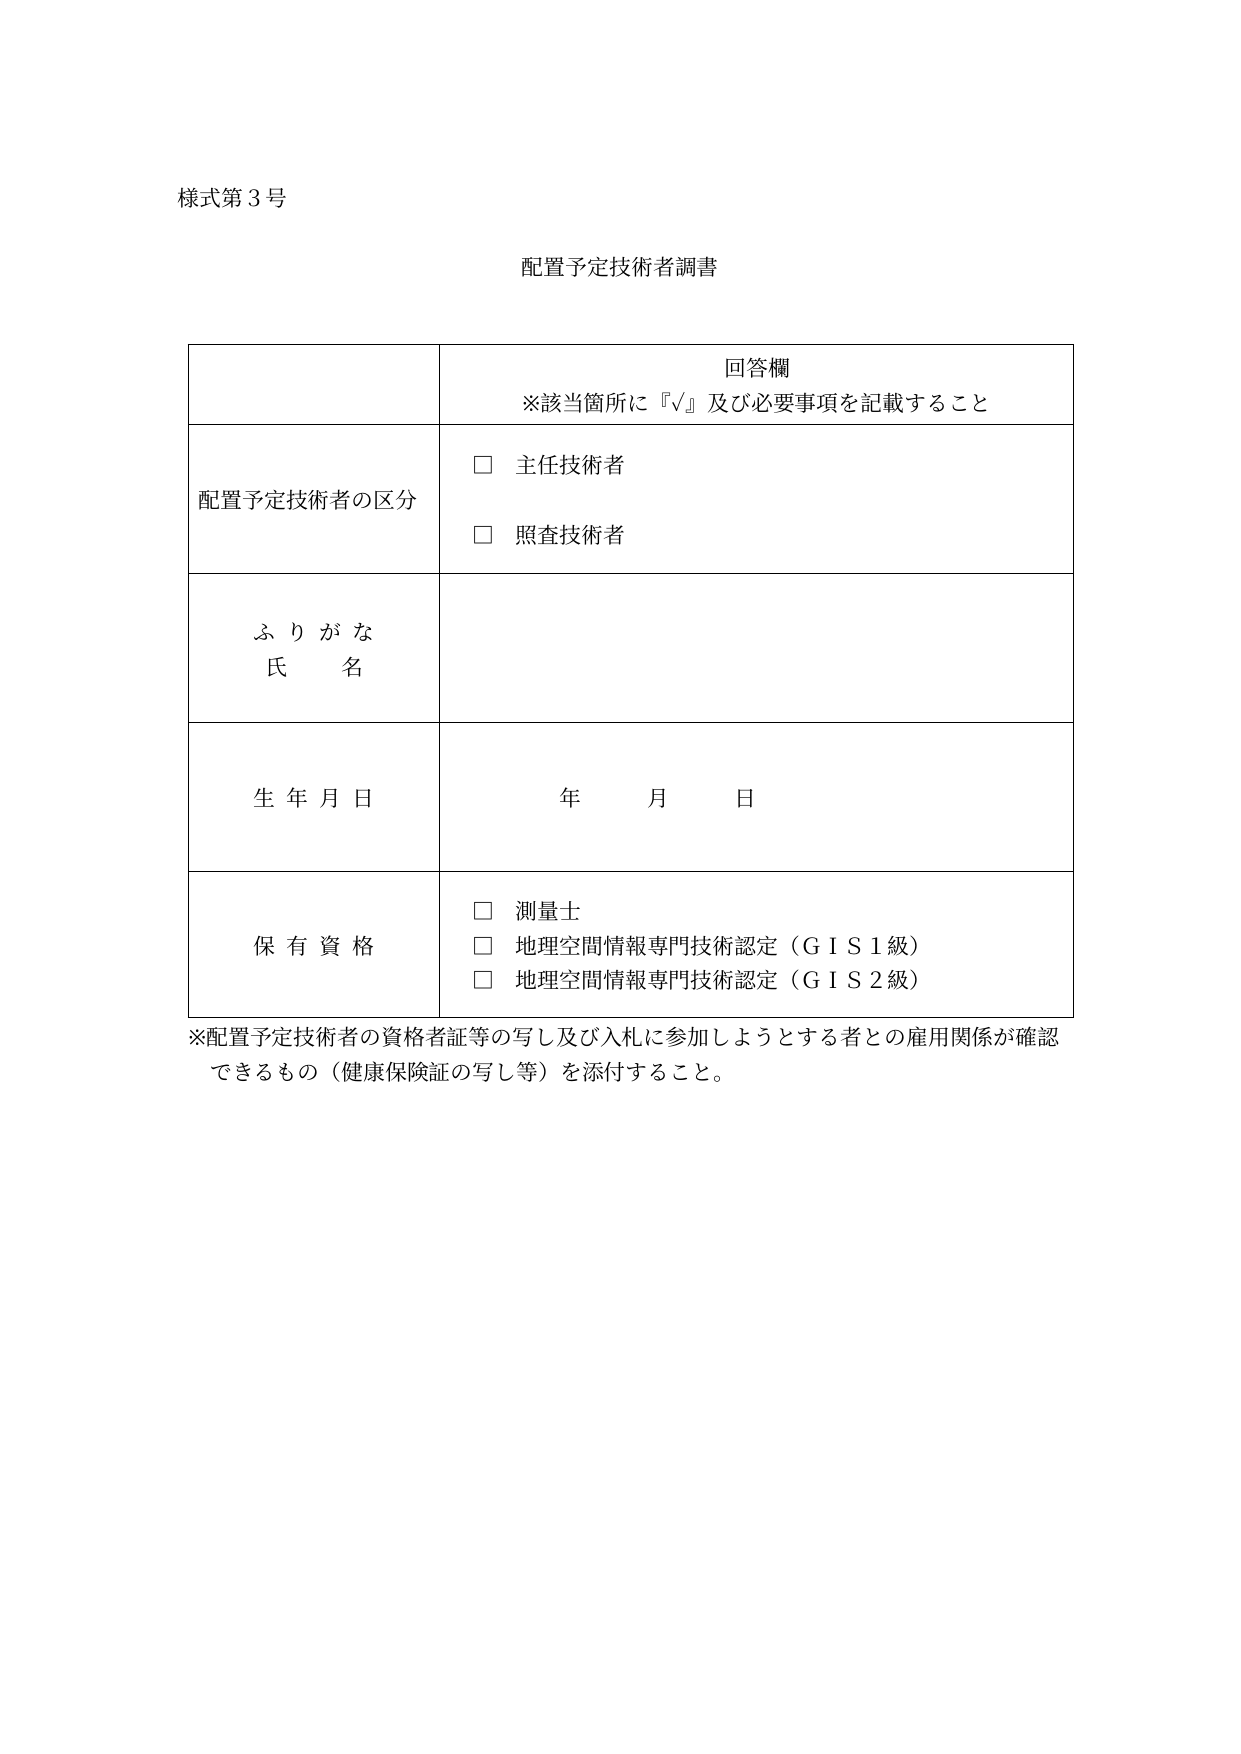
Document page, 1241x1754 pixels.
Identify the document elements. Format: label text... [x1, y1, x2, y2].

text 配置予定技術者調書 [177, 249, 1063, 284]
table_cell □ 測量士 □ 地理空間情報専門技術認定（ＧＩＳ１級） □ 地理空間情報専門技術認定（ＧＩＳ２級） [440, 872, 1073, 1017]
table_cell 配置予定技術者の区分 [189, 425, 439, 573]
text 様式第３号 [177, 179, 1063, 214]
table_cell 年 月 日 [440, 723, 1073, 871]
table_header [189, 345, 439, 424]
table_cell 保有資格 [189, 872, 439, 1017]
text ※配置予定技術者の資格者証等の写し及び入札に参加しようとする者との雇用関係が確認できるもの（健康保険証の写し等）を添付すること。 [188, 1018, 1063, 1088]
table_cell 生年月日 [189, 723, 439, 871]
table_cell [440, 574, 1073, 722]
table_cell ふりがな 氏名 [189, 574, 439, 722]
table_cell □ 主任技術者 □ 照査技術者 [440, 425, 1073, 573]
table_header 回答欄 ※該当箇所に『✓』及び必要事項を記載すること [440, 345, 1073, 424]
